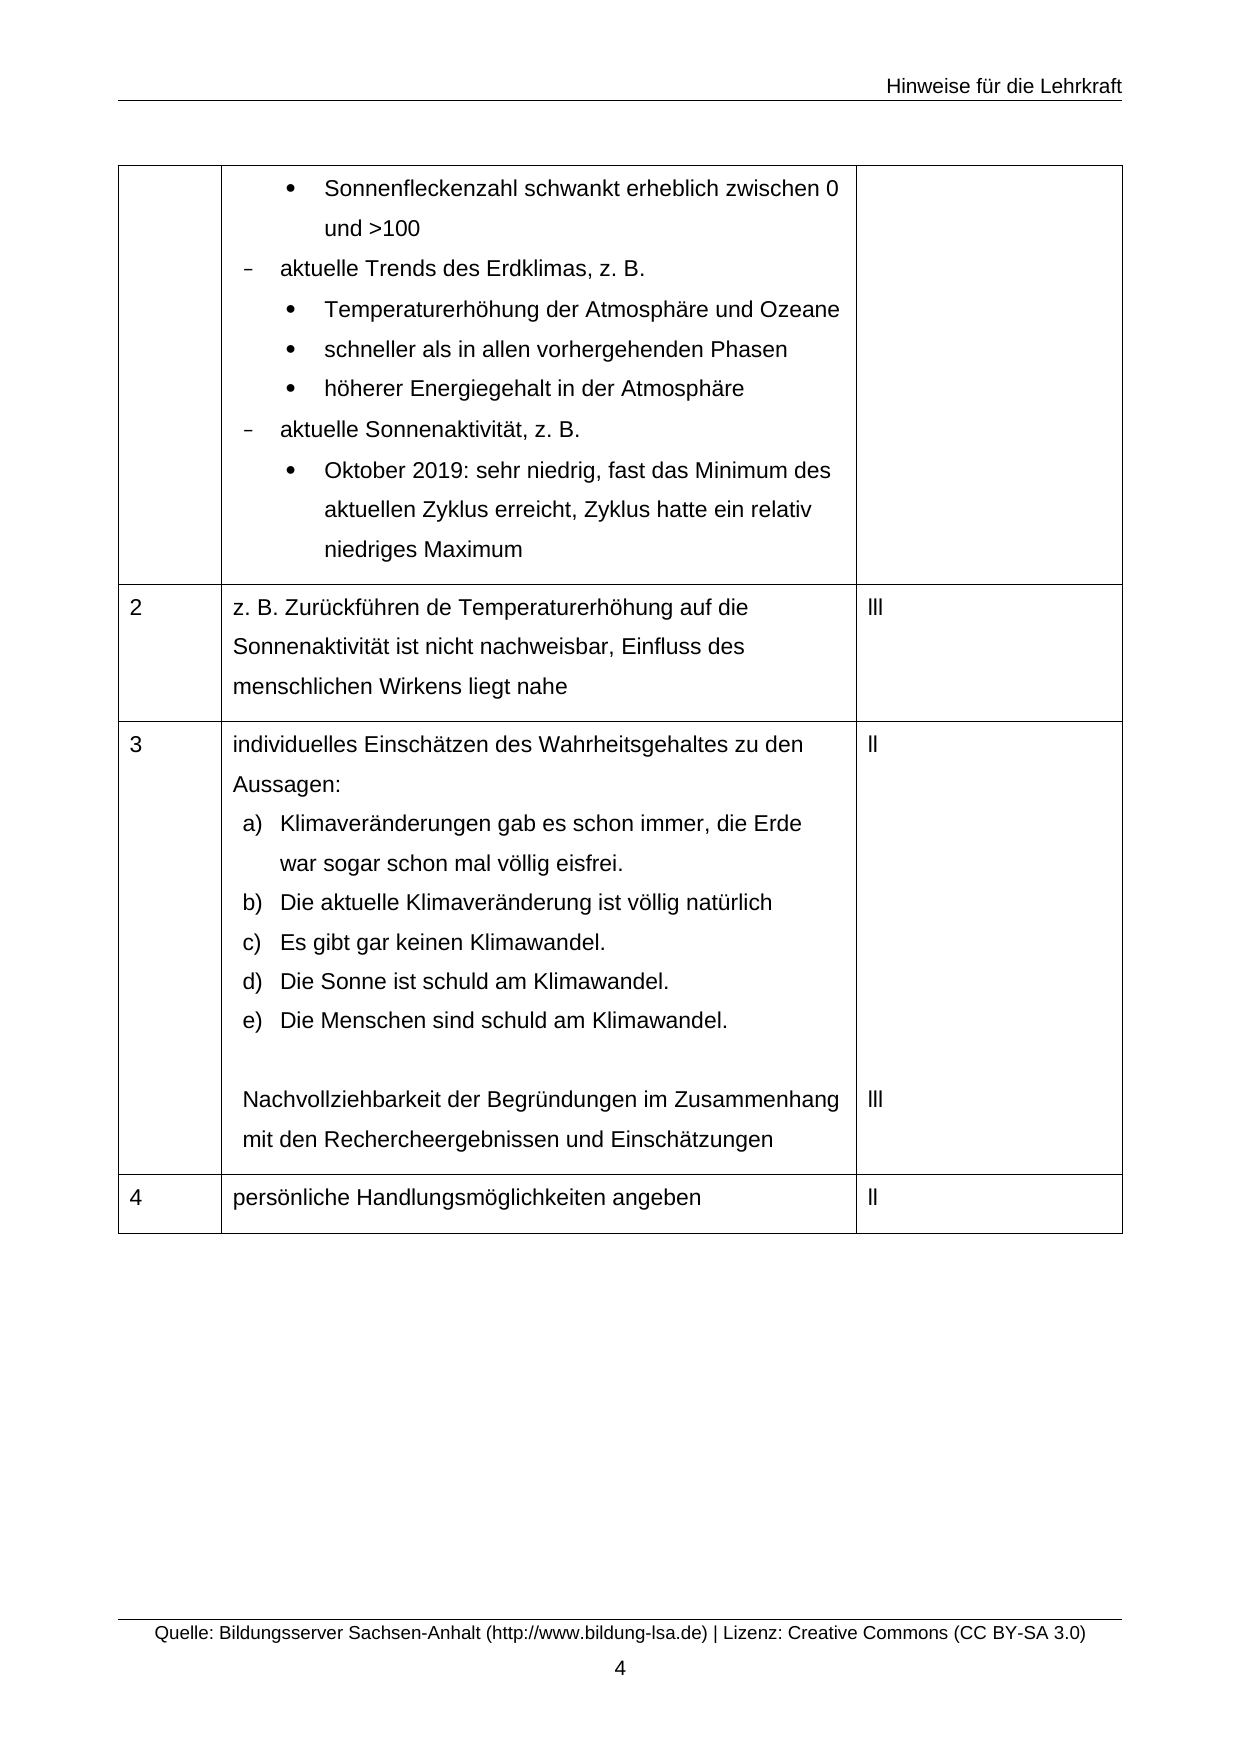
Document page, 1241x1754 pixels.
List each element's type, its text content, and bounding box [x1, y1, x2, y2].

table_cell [857, 166, 1122, 584]
table_cell 2 [119, 585, 221, 721]
table_cell persönliche Handlungsmöglichkeiten angeben [222, 1175, 856, 1232]
table_cell ll [857, 1175, 1122, 1232]
table_cell 3 [119, 722, 221, 1174]
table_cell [222, 166, 856, 584]
table_cell 4 [119, 1175, 221, 1232]
table_cell lll [857, 585, 1122, 721]
table_cell individuelles Einschätzen des Wahrheitsgehaltes zu den Aussagen: Klimaveränderungen gab es schon immer, die Erde war sogar schon mal völlig eisfrei. Die aktuelle Klimaveränderung ist völlig natürlich Es gibt gar keinen Klimawandel. Die Sonne ist schuld am Klimawandel. Die Menschen sind schuld am Klimawandel. Nachvollziehbarkeit der Begründungen im Zusammenhang mit den Rechercheergebnissen und Einschätzungen [222, 722, 856, 1174]
table_cell 1 [119, 166, 221, 584]
table_cell ll lll [857, 722, 1122, 1174]
table_cell z. B. Zurückführen de Temperaturerhöhung auf die Sonnenaktivität ist nicht nachweisbar, Einfluss des menschlichen Wirkens liegt nahe [222, 585, 856, 721]
